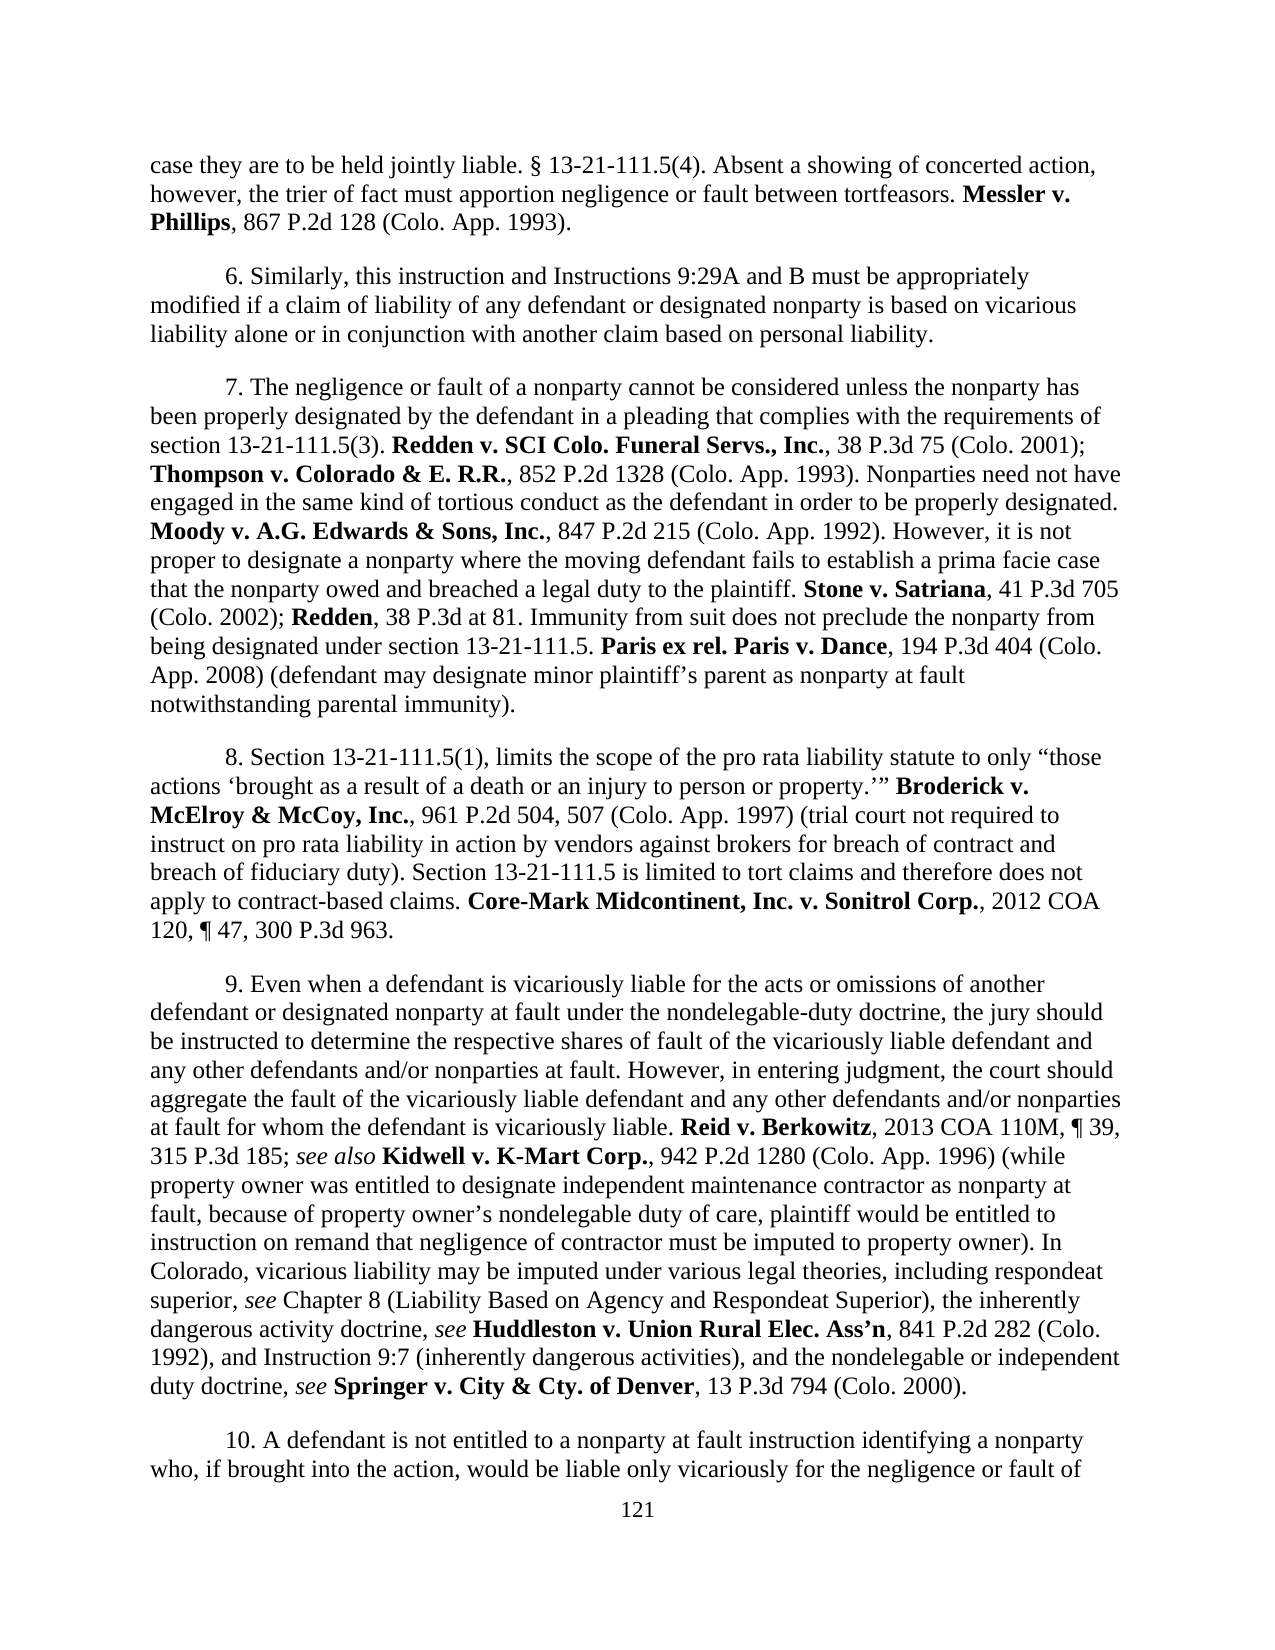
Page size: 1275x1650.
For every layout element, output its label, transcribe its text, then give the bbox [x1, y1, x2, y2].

text 7. The negligence or fault of a nonparty cannot be considered unless the nonparty has been properly designated by the defendant in a pleading that complies with the requirements of section 13-21-111.5(3). Redden v. SCI Colo. Funeral Servs., Inc., 38 P.3d 75 (Colo. 2001); Thompson v. Colorado & E. R.R., 852 P.2d 1328 (Colo. App. 1993). Nonparties need not have engaged in the same kind of tortious conduct as the defendant in order to be properly designated. Moody v. A.G. Edwards & Sons, Inc., 847 P.2d 215 (Colo. App. 1992). However, it is not proper to designate a nonparty where the moving defendant fails to establish a prima facie case that the nonparty owed and breached a legal duty to the plaintiff. Stone v. Satriana, 41 P.3d 705 (Colo. 2002); Redden, 38 P.3d at 81. Immunity from suit does not preclude the nonparty from being designated under section 13-21-111.5. Paris ex rel. Paris v. Dance, 194 P.3d 404 (Colo. App. 2008) (defendant may designate minor plaintiff’s parent as nonparty at fault notwithstanding parental immunity). [150, 372, 1125, 717]
text 6. Similarly, this instruction and Instructions 9:29A and B must be appropriately modified if a claim of liability of any defendant or designated nonparty is based on vicarious liability alone or in conjunction with another claim based on personal liability. [150, 261, 1125, 347]
text 8. Section 13-21-111.5(1), limits the scope of the pro rata liability statute to only “those actions ‘brought as a result of a death or an injury to person or property.’” Broderick v. McElroy & McCoy, Inc., 961 P.2d 504, 507 (Colo. App. 1997) (trial court not required to instruct on pro rata liability in action by vendors against brokers for breach of contract and breach of fiduciary duty). Section 13-21-111.5 is limited to tort claims and therefore does not apply to contract-based claims. Core-Mark Midcontinent, Inc. v. Sonitrol Corp., 2012 COA 120, ¶ 47, 300 P.3d 963. [150, 742, 1125, 944]
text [150, 1425, 1125, 1482]
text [150, 150, 1125, 236]
text 9. Even when a defendant is vicariously liable for the acts or omissions of another defendant or designated nonparty at fault under the nondelegable-duty doctrine, the jury should be instructed to determine the respective shares of fault of the vicariously liable defendant and any other defendants and/or nonparties at fault. However, in entering judgment, the court should aggregate the fault of the vicariously liable defendant and any other defendants and/or nonparties at fault for whom the defendant is vicariously liable. Reid v. Berkowitz, 2013 COA 110M, ¶ 39, 315 P.3d 185; see also Kidwell v. K-Mart Corp., 942 P.2d 1280 (Colo. App. 1996) (while property owner was entitled to designate independent maintenance contractor as nonparty at fault, because of property owner’s nondelegable duty of care, plaintiff would be entitled to instruction on remand that negligence of contractor must be imputed to property owner). In Colorado, vicarious liability may be imputed under various legal theories, including respondeat superior, see Chapter 8 (Liability Based on Agency and Respondeat Superior), the inherently dangerous activity doctrine, see Huddleston v. Union Rural Elec. Ass’n, 841 P.2d 282 (Colo. 1992), and Instruction 9:7 (inherently dangerous activities), and the nondelegable or independent duty doctrine, see Springer v. City & Cty. of Denver, 13 P.3d 794 (Colo. 2000). [150, 969, 1125, 1400]
